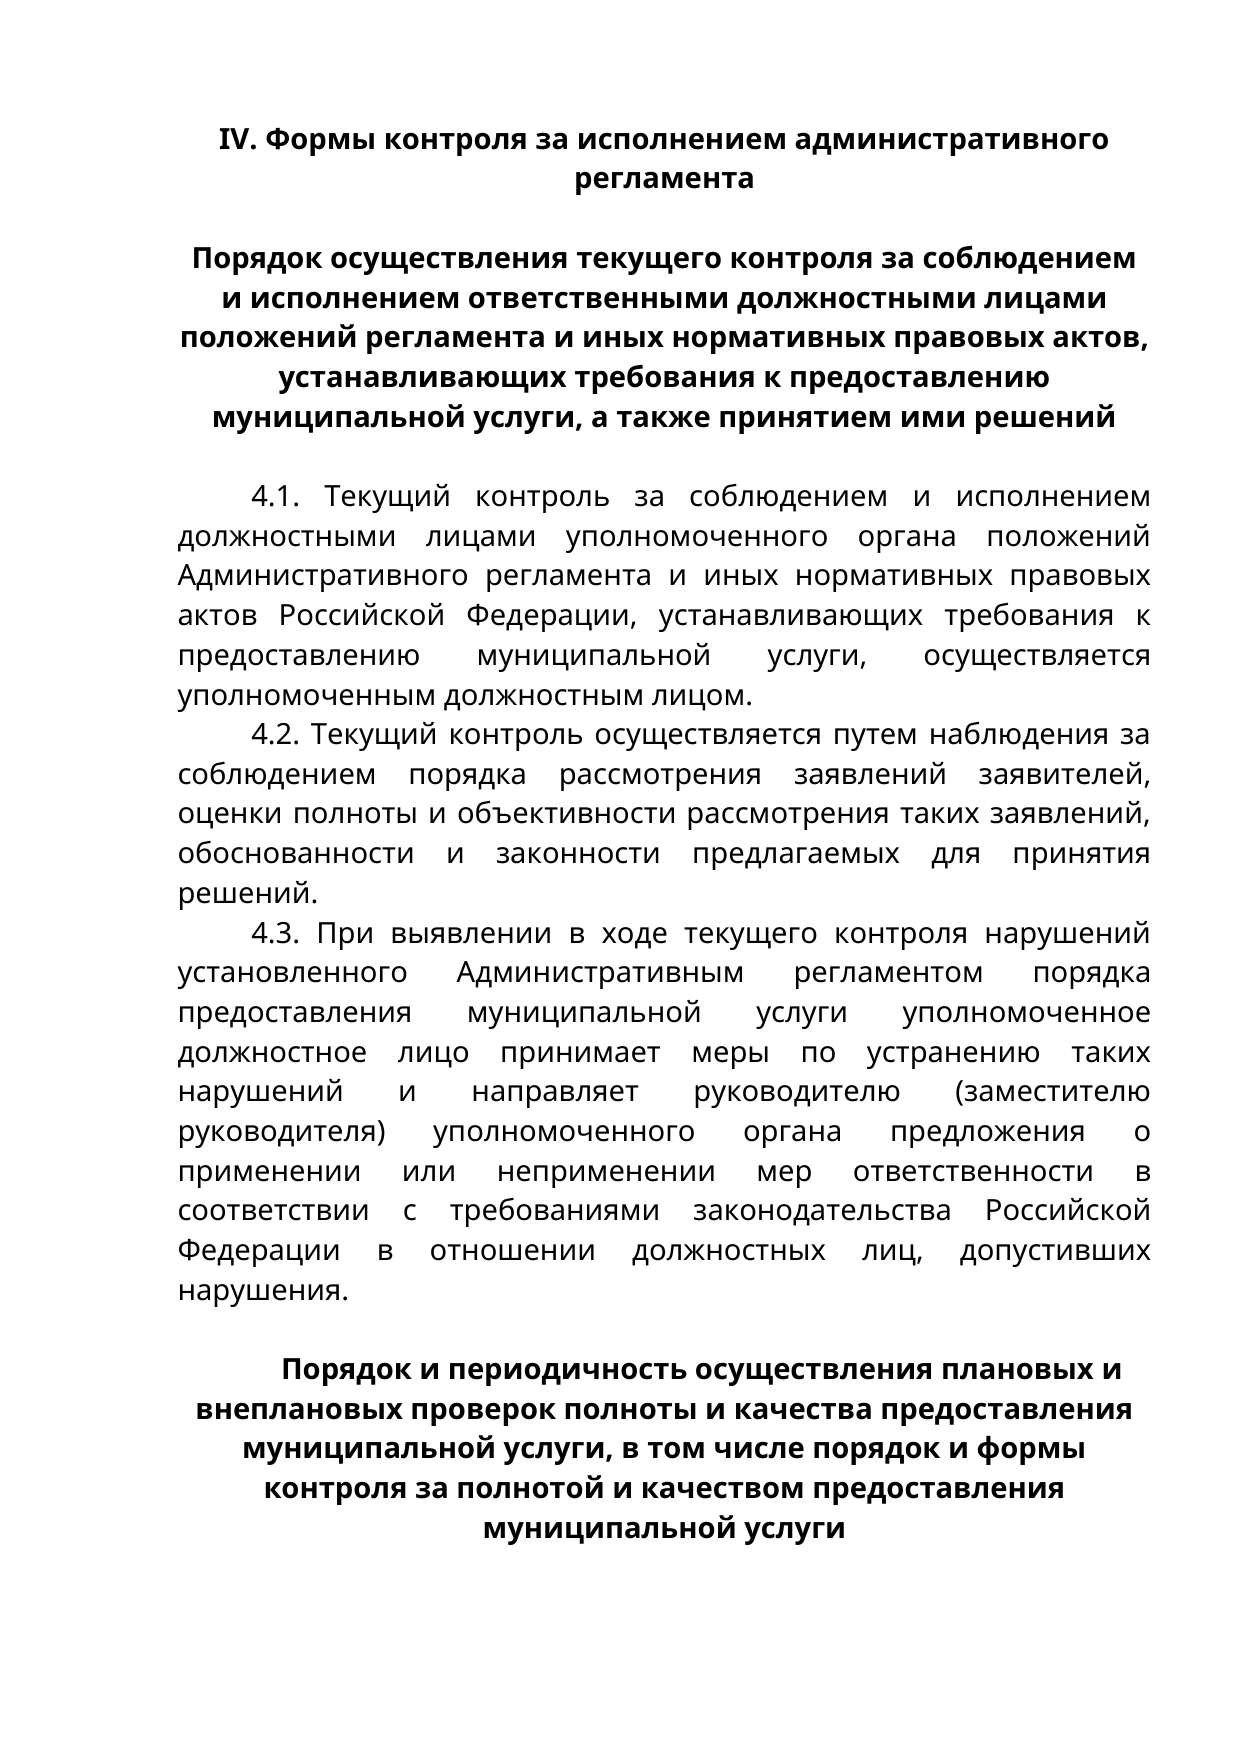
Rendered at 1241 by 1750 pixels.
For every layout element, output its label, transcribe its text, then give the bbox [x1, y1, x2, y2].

subtitle IV. Формы контроля за исполнением административного регламента [177, 118, 1152, 197]
text 4.2. Текущий контроль осуществляется путем наблюдения за соблюдением порядка рассмотрения заявлений заявителей, оценки полноты и объективности рассмотрения таких заявлений, обоснованности и законности предлагаемых для принятия решений. [177, 713, 1152, 912]
text 4.1. Текущий контроль за соблюдением и исполнением должностными лицами уполномоченного органа положений Административного регламента и иных нормативных правовых актов Российской Федерации, устанавливающих требования к предоставлению муниципальной услуги, осуществляется уполномоченным должностным лицом. [177, 475, 1152, 713]
text Порядок и периодичность осуществления плановых и внеплановых проверок полноты и качества предоставления муниципальной услуги, в том числе порядок и формы контроля за полнотой и качеством предоставления муниципальной услуги [177, 1348, 1152, 1547]
subtitle Порядок осуществления текущего контроля за соблюдением и исполнением ответственными должностными лицами положений регламента и иных нормативных правовых актов, устанавливающих требования к предоставлению муниципальной услуги, а также принятием ими решений [177, 237, 1152, 436]
text 4.3. При выявлении в ходе текущего контроля нарушений установленного Административным регламентом порядка предоставления муниципальной услуги уполномоченное должностное лицо принимает меры по устранению таких нарушений и направляет руководителю (заместителю руководителя) уполномоченного органа предложения о применении или неприменении мер ответственности в соответствии с требованиями законодательства Российской Федерации в отношении должностных лиц, допустивших нарушения. [177, 912, 1152, 1309]
